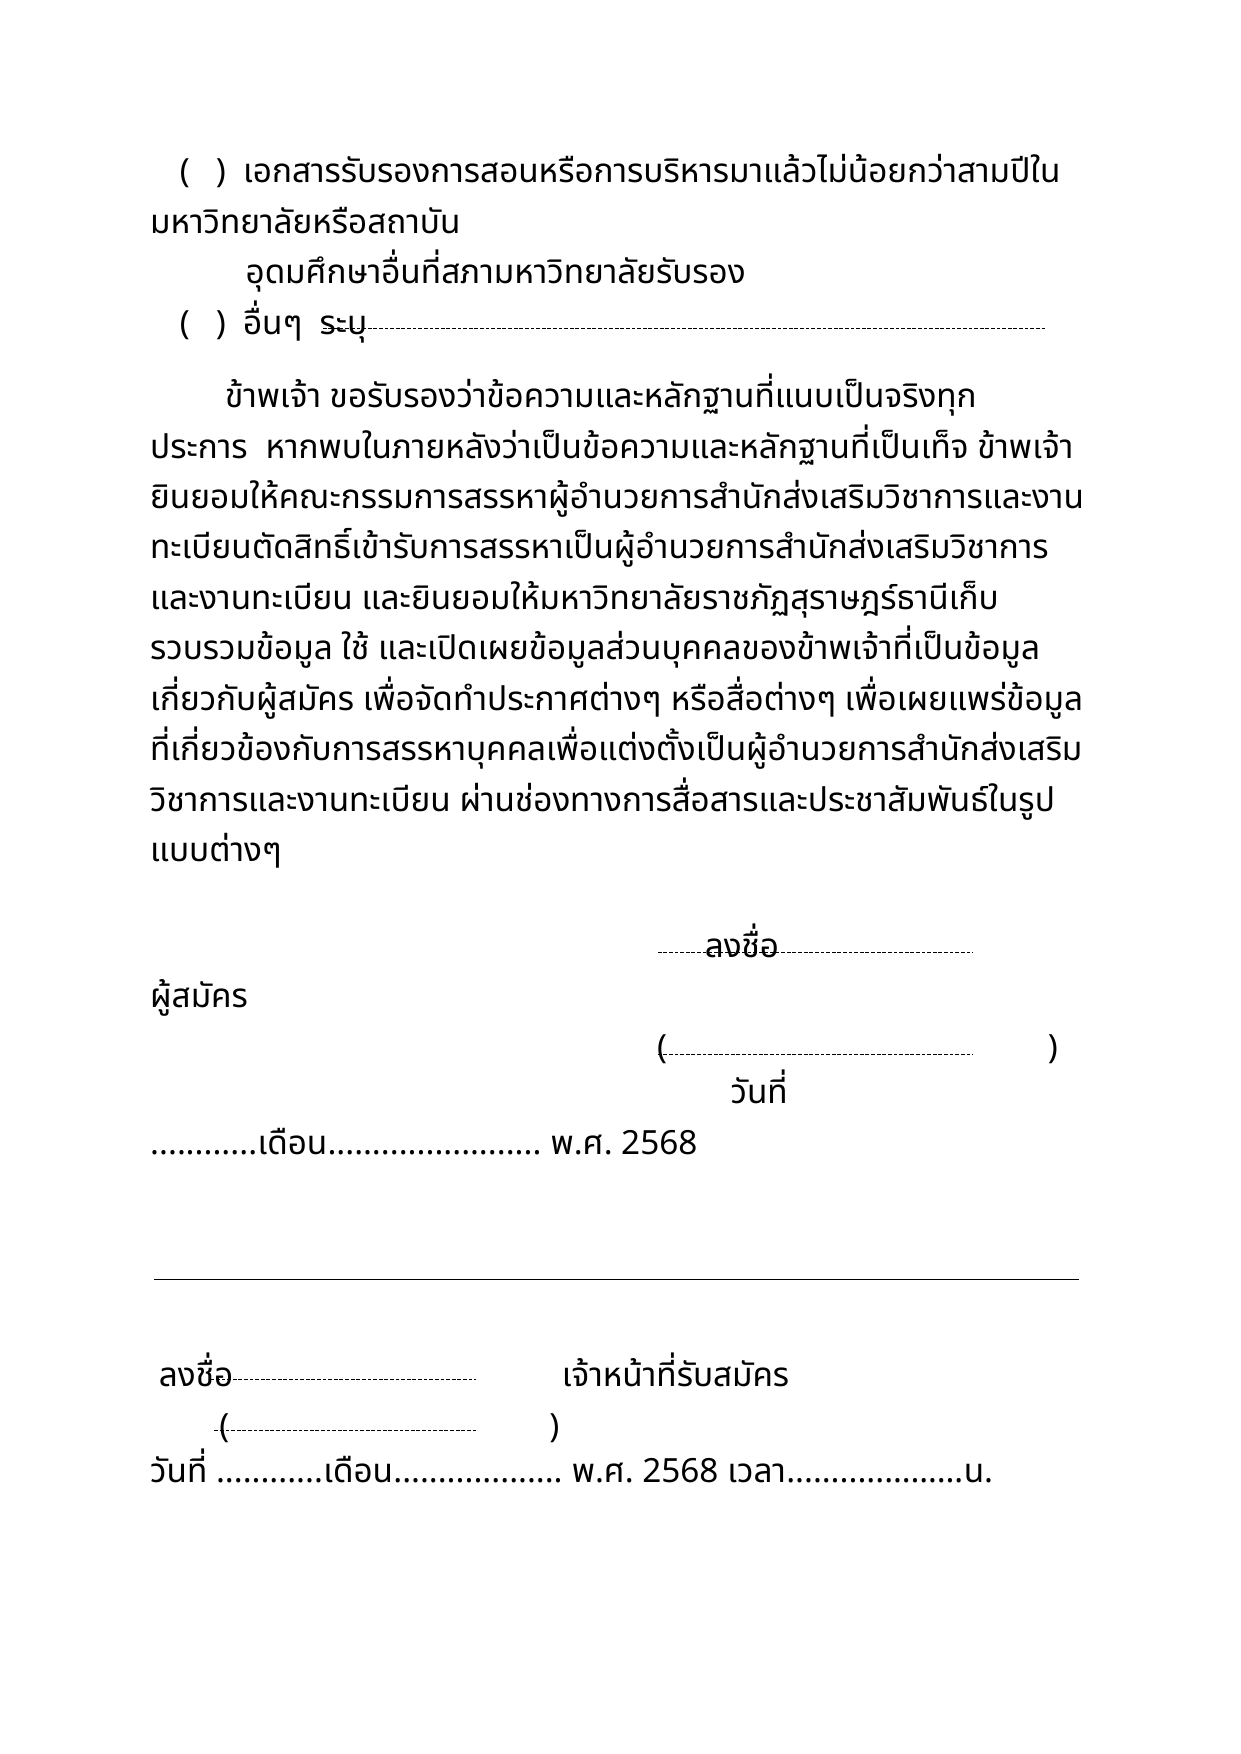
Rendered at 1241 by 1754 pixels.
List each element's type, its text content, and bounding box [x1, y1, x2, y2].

text ลงชื่อ เจ้าหน้าที่รับสมัคร [150, 1351, 1090, 1401]
text ( ) [150, 1023, 1090, 1068]
text วันที่ ............เดือน................... พ.ศ. 2568 เวลา...........………น. [150, 1447, 1090, 1497]
text วันที่ ............เดือน........................ พ.ศ. 2568 [150, 1068, 1090, 1169]
text อุดมศึกษาอื่นที่สภามหาวิทยาลัยรับรอง [150, 248, 1090, 299]
text ( ) [150, 1401, 1090, 1447]
text ( ) อื่นๆ ระบุ [150, 299, 1090, 349]
text ลงชื่อ ผู้สมัคร [150, 922, 1090, 1023]
text ข้าพเจ้า ขอรับรองว่าข้อความและหลักฐานที่แนบเป็นจริงทุกประการ..หากพบในภายหลังว่าเป็นข้อความและหลักฐานที่เป็นเท็จ ข้าพเจ้ายินยอมให้คณะกรรมการสรรหาผู้อำนวยการสำนักส่งเสริมวิชาการและงานทะเบียนตัดสิทธิ์เข้ารับการสรรหาเป็นผู้อำนวยการสำนักส่งเสริมวิชาการและงานทะเบียน และยินยอมให้มหาวิทยาลัยราชภัฏสุราษฎร์ธานีเก็บรวบรวมข้อมูล ใช้ และเปิดเผยข้อมูลส่วนบุคคลของข้าพเจ้าที่เป็นข้อมูลเกี่ยวกับผู้สมัคร เพื่อจัดทำประกาศต่างๆ.หรือสื่อต่างๆ เพื่อเผยแพร่ข้อมูลที่เกี่ยวข้องกับการสรรหาบุคคลเพื่อแต่งตั้งเป็นผู้อำนวยการสำนักส่งเสริมวิชาการและงานทะเบียน ผ่านช่องทางการสื่อสารและประชาสัมพันธ์ในรูปแบบต่างๆ [150, 372, 1090, 877]
text ( ) เอกสารรับรองการสอนหรือการบริหารมาแล้วไม่น้อยกว่าสามปีในมหาวิทยาลัยหรือสถาบัน [150, 147, 1090, 248]
